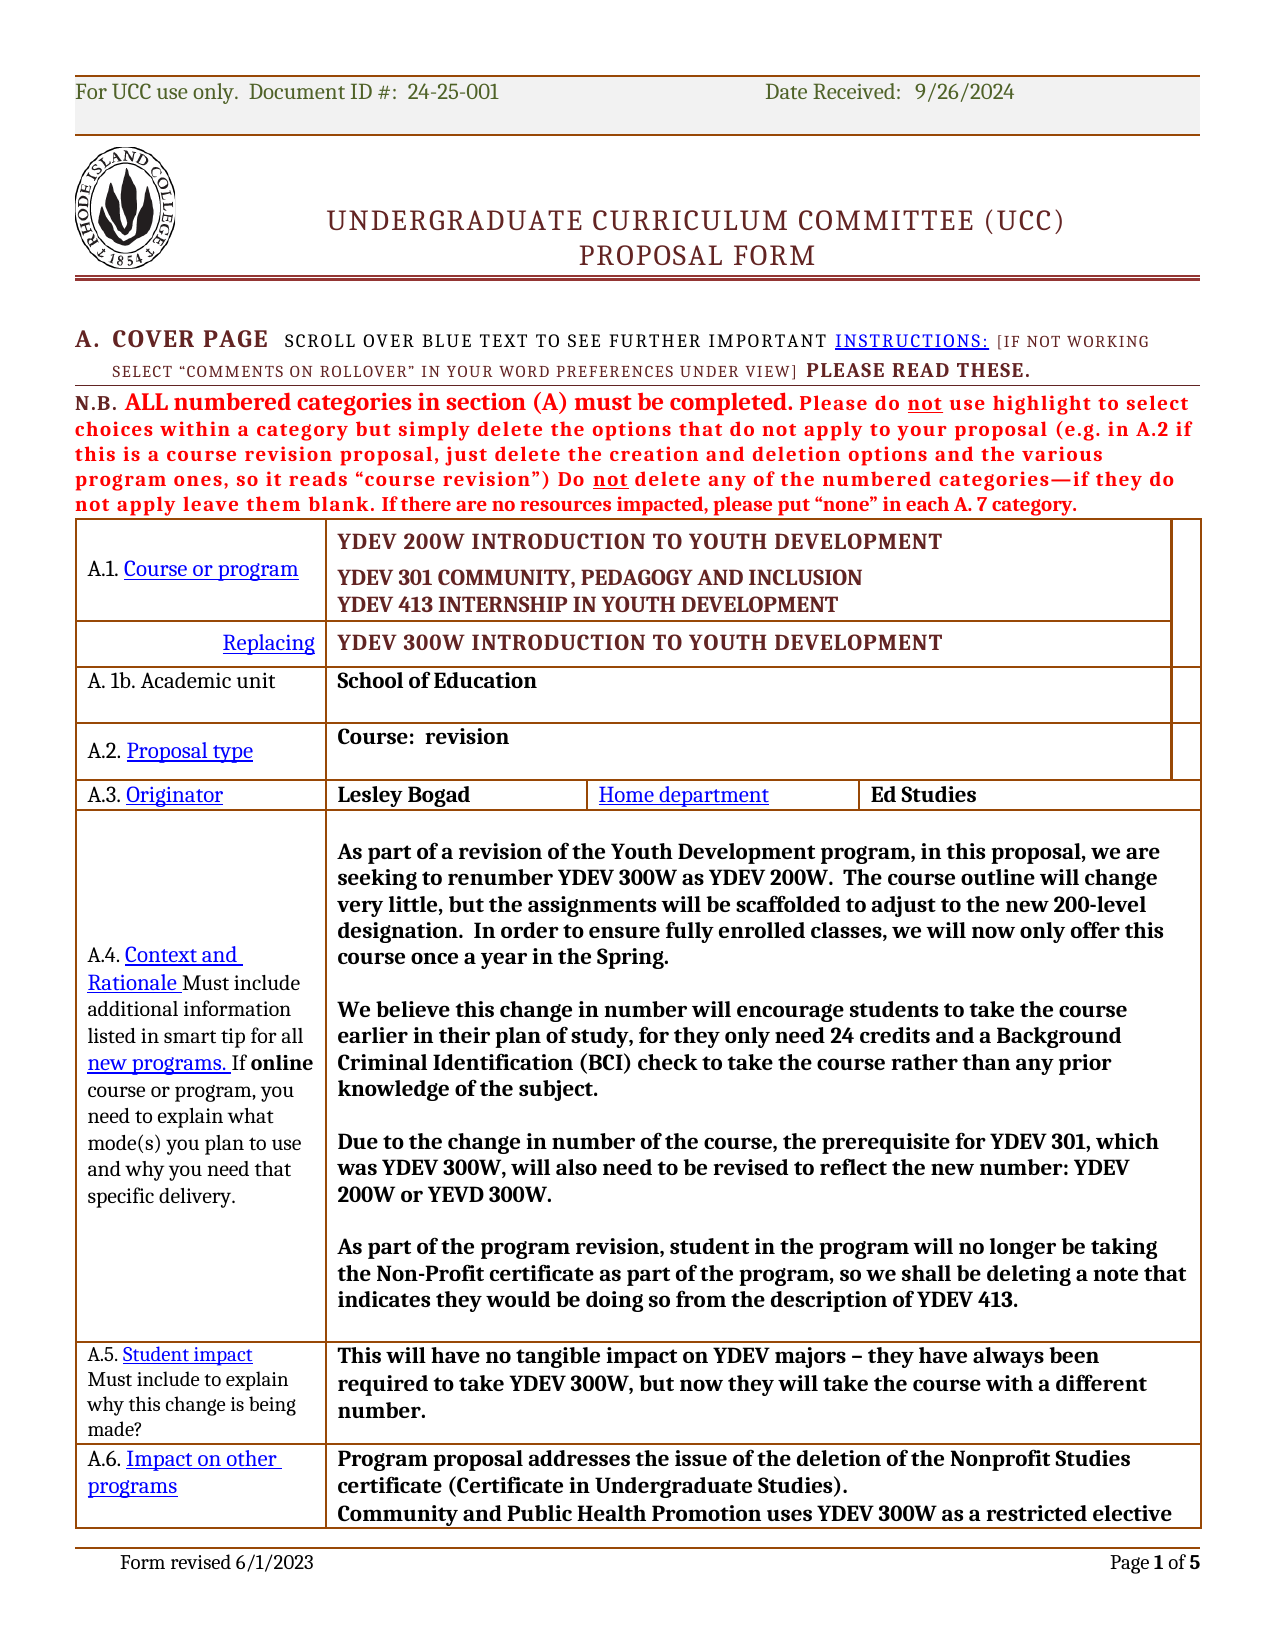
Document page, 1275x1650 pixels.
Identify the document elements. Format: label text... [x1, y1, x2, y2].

table_cell School of Education [327, 668, 1170, 722]
table_cell Replacing [77, 622, 325, 666]
table_cell As part of a revision of the Youth Development program, in this proposal, we are seeking to renumber YDEV 300W as YDEV 200W. The course outline will change very little, but the assignments will be scaffolded to adjust to the new 200-level designation. In order to ensure fully enrolled classes, we will now only offer this course once a year in the Spring. We believe this change in number will encourage students to take the course earlier in their plan of study, for they only need 24 credits and a Background Criminal Identification (BCI) check to take the course rather than any prior knowledge of the subject. Due to the change in number of the course, the prerequisite for YDEV 301, which was YDEV 300W, will also need to be revised to reflect the new number: YDEV 200W or YEVD 300W. As part of the program revision, student in the program will no longer be taking the Non-Profit certificate as part of the program, so we shall be deleting a note that indicates they would be doing so from the description of YDEV 413. [327, 811, 1200, 1341]
table_cell Ed Studies [860, 781, 1200, 809]
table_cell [77, 1445, 325, 1527]
table_cell A.5. Student impact Must include to explain why this change is being made? [77, 1343, 325, 1443]
table_header A.1. Course or program [77, 520, 325, 620]
table_cell Course: revision [327, 724, 1170, 779]
table_cell A.4. Context and Rationale Must include additional information listed in smart tip for all new programs. If online course or program, you need to explain what mode(s) you plan to use and why you need that specific delivery. [77, 811, 325, 1341]
table_cell A. 1b. Academic unit [77, 668, 325, 722]
subtitle Cover page scroll over blue text to see further important instructions: [if not working select “COMMents on rollover” in your Word preferences under view] please read these. [75, 324, 1200, 385]
table_cell Lesley Bogad [327, 781, 586, 809]
table_header [1173, 520, 1200, 666]
table_cell YDEV 300W Introduction to Youth Development [327, 622, 1170, 666]
table_cell Home department [588, 781, 858, 809]
table_cell [1173, 724, 1200, 779]
table_cell A.2. Proposal type [77, 724, 325, 779]
picture [75, 147, 176, 269]
text N.B. ALL numbered categories in section (A) must be completed. Please do not use highlight to select choices within a category but simply delete the options that do not apply to your proposal (e.g. in A.2 if this is a course revision proposal, just delete the creation and deletion options and the various program ones, so it reads “course revision”) Do not delete any of the numbered categories—if they do not apply leave them blank. If there are no resources impacted, please put “none” in each A. 7 category. [75, 388, 1200, 517]
table_cell This will have no tangible impact on YDEV majors – they have always been required to take YDEV 300W, but now they will take the course with a different number. [327, 1343, 1200, 1443]
table_cell A.3. Originator [77, 781, 325, 809]
table_cell [1173, 668, 1200, 722]
table_header YDEV 200W Introduction to Youth Development YDEV 301 COMMUNITY, PEDAGOGY AND INCLUSION YDEV 413 INTERNSHIP IN YOUTH DEVELOPMENT [327, 520, 1170, 620]
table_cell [327, 1445, 1200, 1527]
subtitle UNDERGRADUATE CURRICULUM COMMITTEE (UCC) PROPOSAL FORM [75, 204, 1200, 275]
